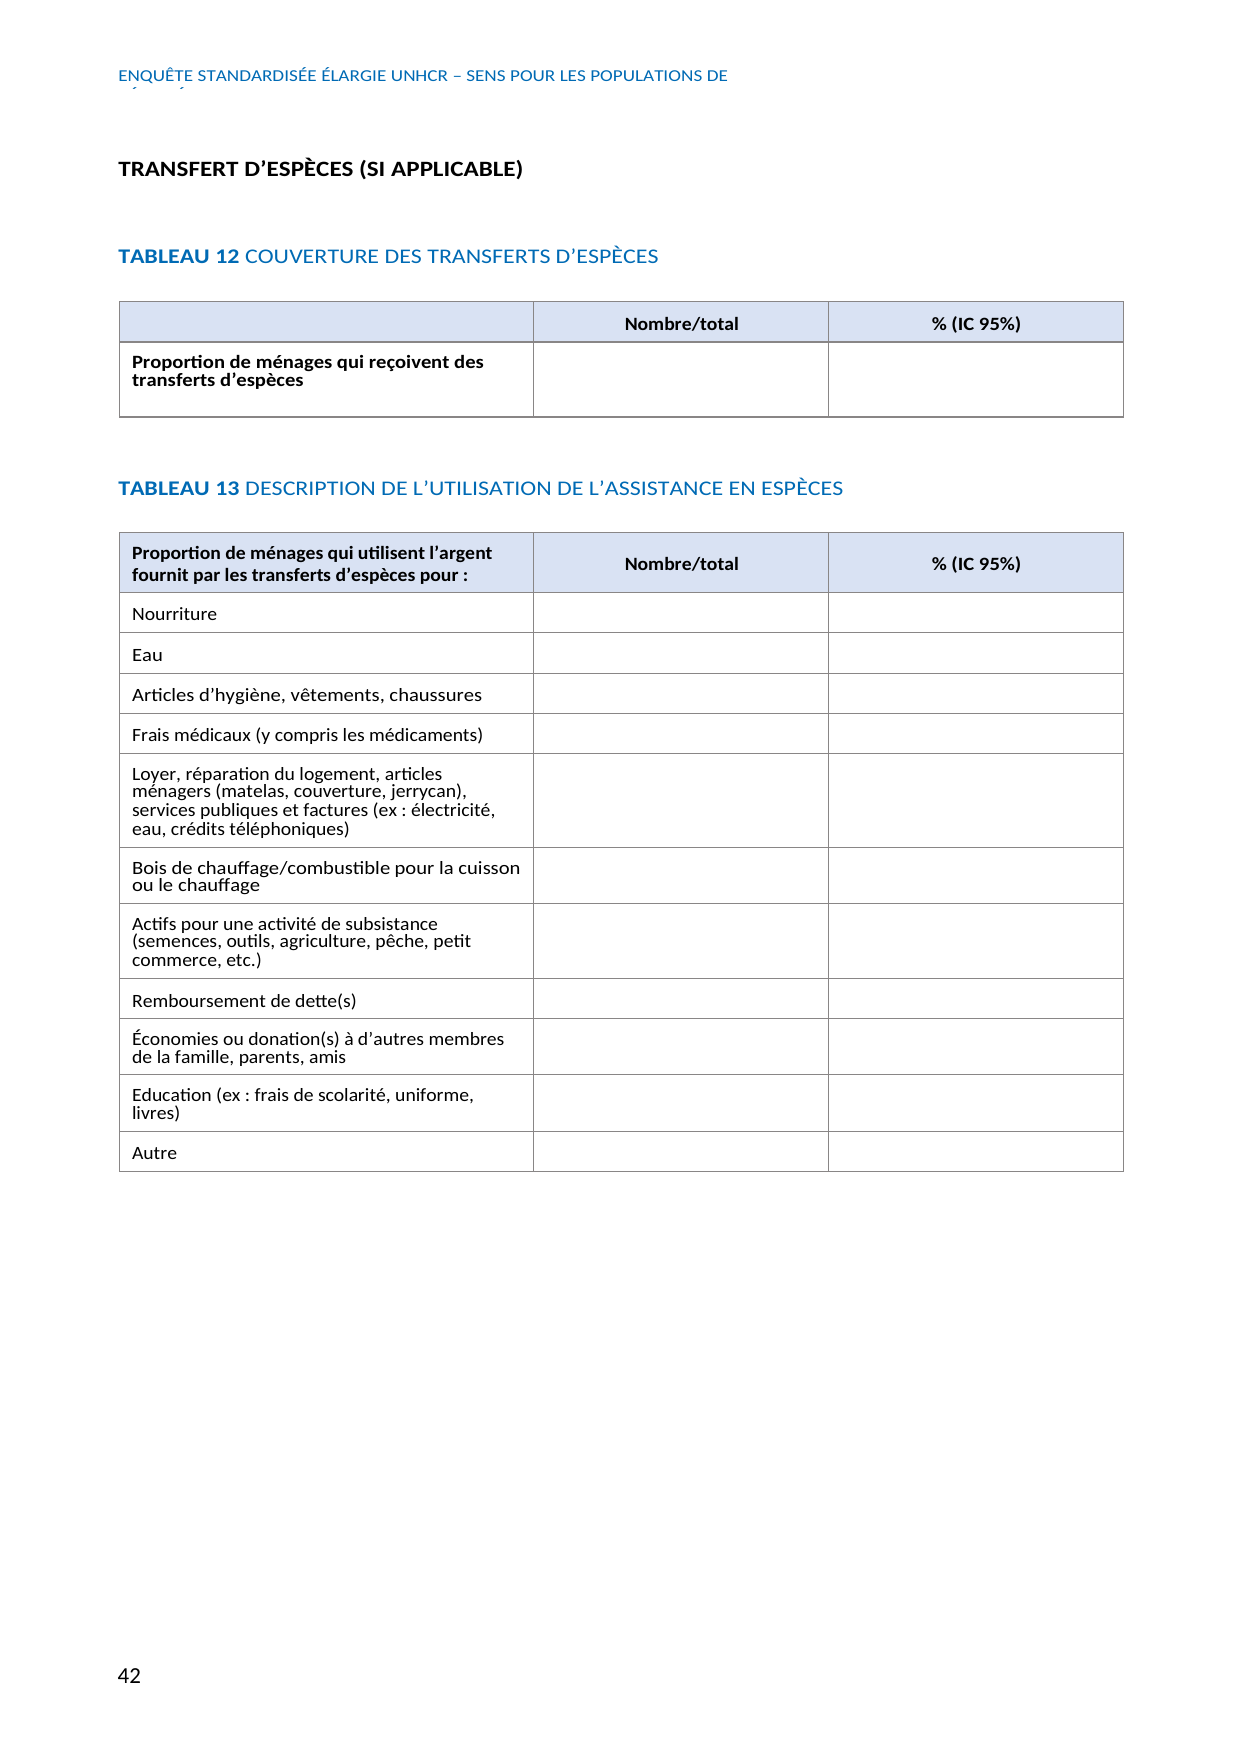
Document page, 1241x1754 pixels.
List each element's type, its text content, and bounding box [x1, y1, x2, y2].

text TABLEAU 13 DESCRIPTION DE L’UTILISATION DE L’ASSISTANCE EN ESPÈCES [118, 475, 1201, 500]
table_header Nombre/total [534, 533, 828, 592]
table_cell [829, 979, 1123, 1018]
table_cell [534, 343, 828, 416]
table_cell [829, 593, 1123, 632]
table_cell [534, 633, 828, 672]
table_cell [534, 1075, 828, 1131]
table_header [120, 302, 533, 341]
table_cell [829, 1132, 1123, 1171]
table_cell [534, 1019, 828, 1074]
table_cell [534, 593, 828, 632]
table_cell [534, 754, 828, 847]
table_cell [534, 904, 828, 978]
table_cell [534, 979, 828, 1018]
table_cell Économies ou donation(s) à d’autres membres de la famille, parents, amis [120, 1019, 533, 1074]
table_cell [829, 633, 1123, 672]
subtitle TRANSFERT D’ESPÈCES (SI APPLICABLE) [118, 155, 1201, 182]
table_cell Actifs pour une activité de subsistance (semences, outils, agriculture, pêche, petit commerce, etc.) [120, 904, 533, 978]
table_cell Frais médicaux (y compris les médicaments) [120, 714, 533, 753]
text TABLEAU 12 COUVERTURE DES TRANSFERTS D’ESPÈCES [118, 244, 1201, 269]
table_cell Education (ex : frais de scolarité, uniforme, livres) [120, 1075, 533, 1131]
table_cell [829, 343, 1123, 416]
table_cell [829, 754, 1123, 847]
table_cell [829, 904, 1123, 978]
table_cell [829, 1075, 1123, 1131]
table_cell Loyer, réparation du logement, articles ménagers (matelas, couverture, jerrycan), services publiques et factures (ex : électricité, eau, crédits téléphoniques) [120, 754, 533, 847]
table_cell Autre [120, 1132, 533, 1171]
table_cell Articles d’hygiène, vêtements, chaussures [120, 674, 533, 713]
table_cell [534, 1132, 828, 1171]
table_cell [534, 674, 828, 713]
table_header % (IC 95%) [829, 533, 1123, 592]
table_cell Proportion de ménages qui reçoivent des transferts d’espèces [120, 343, 533, 416]
table_cell [829, 1019, 1123, 1074]
table_header % (IC 95%) [829, 302, 1123, 341]
table_cell [829, 848, 1123, 903]
table_cell [829, 674, 1123, 713]
table_cell Eau [120, 633, 533, 672]
table_cell [534, 714, 828, 753]
table_cell Remboursement de dette(s) [120, 979, 533, 1018]
table_cell Nourriture [120, 593, 533, 632]
table_cell [534, 848, 828, 903]
table_header Nombre/total [534, 302, 828, 341]
table_header Proportion de ménages qui utilisent l’argent fournit par les transferts d’espèces pour : [120, 533, 533, 592]
table_cell [829, 714, 1123, 753]
table_cell Bois de chauffage/combustible pour la cuisson ou le chauffage [120, 848, 533, 903]
